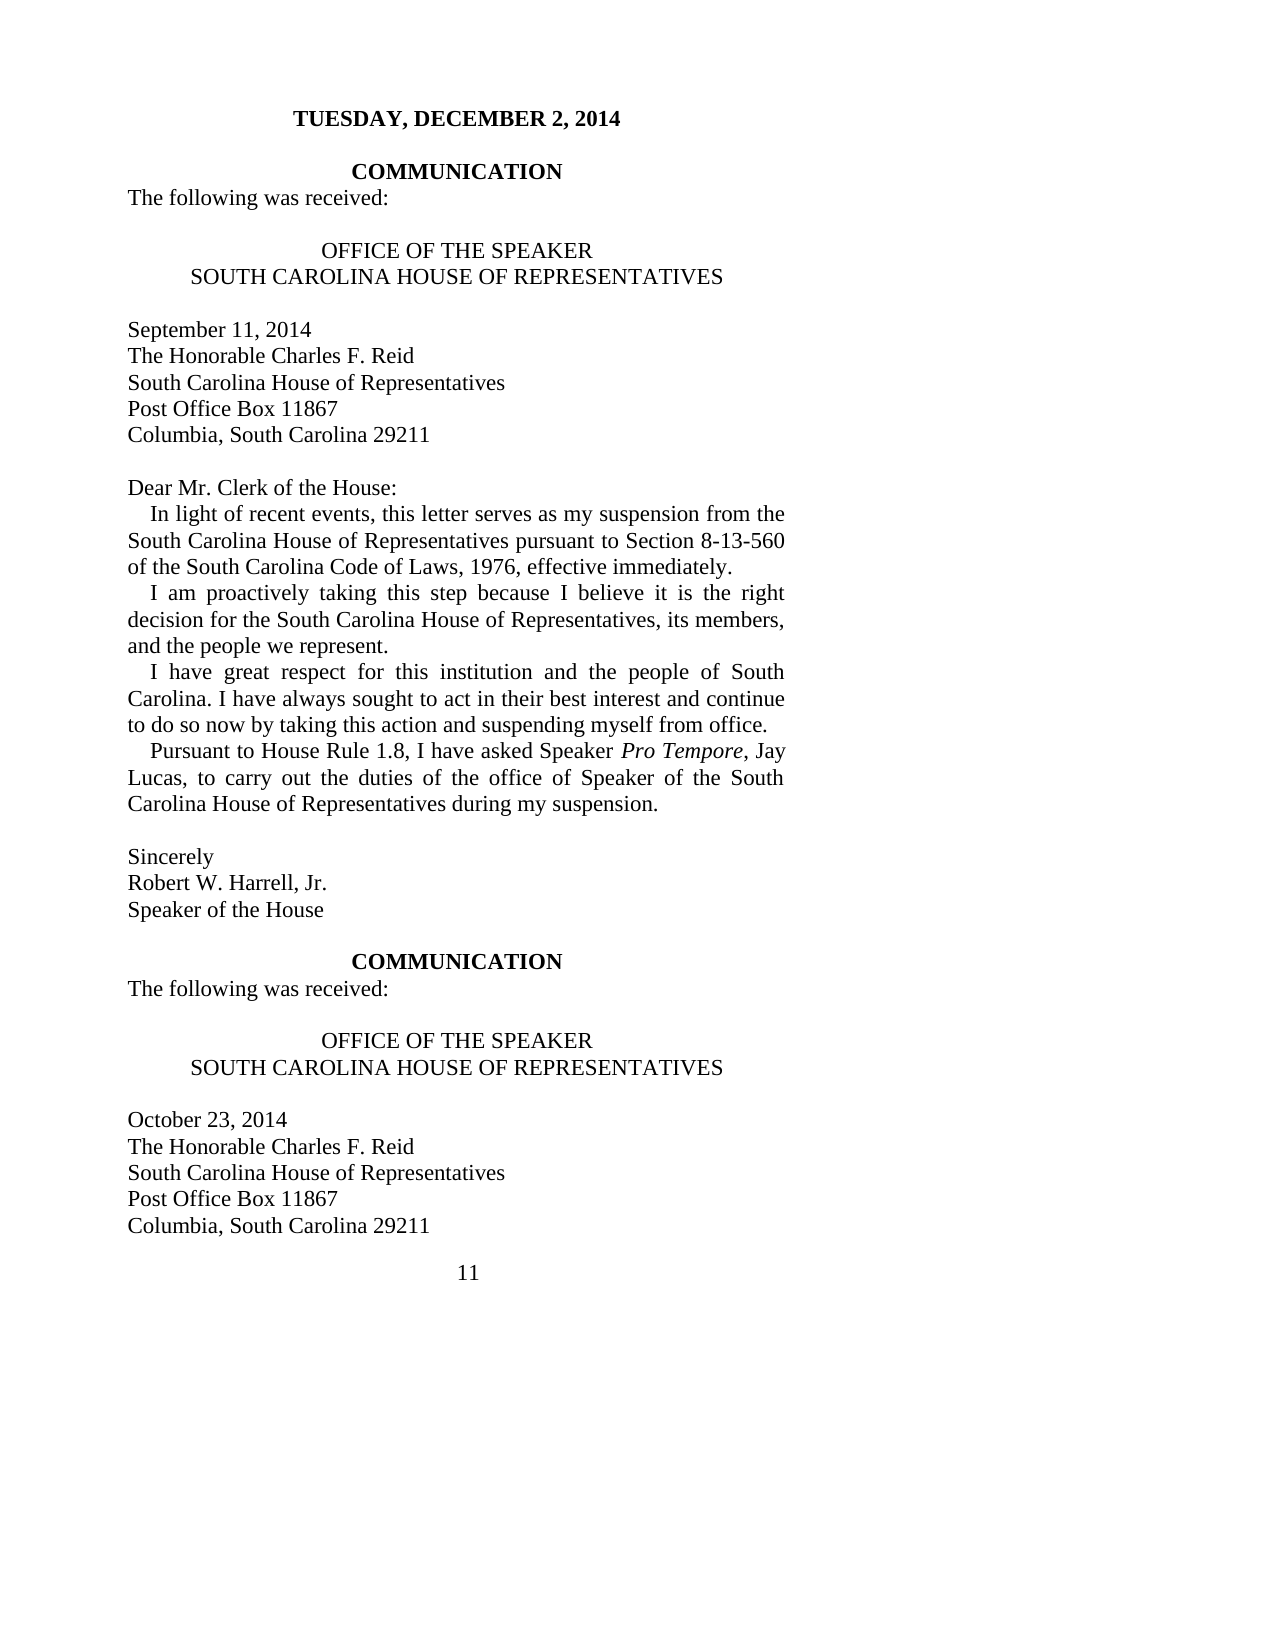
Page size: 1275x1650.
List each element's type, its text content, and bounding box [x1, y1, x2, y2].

text October 23, 2014 [127, 1106, 786, 1133]
text In light of recent events, this letter serves as my suspension from the South Carolina House of Representatives pursuant to Section 8-13-560 of the South Carolina Code of Laws, 1976, effective immediately. [127, 500, 786, 579]
text Post Office Box 11867 [127, 1186, 786, 1212]
text Columbia, South Carolina 29211 [127, 421, 786, 448]
text Speaker of the House [127, 896, 786, 922]
text COMMUNICATION [127, 158, 786, 184]
text South Carolina House of Representatives [127, 368, 786, 395]
text The Honorable Charles F. Reid [127, 1133, 786, 1159]
text SOUTH CAROLINA HOUSE OF REPRESENTATIVES [127, 263, 786, 289]
text South Carolina House of Representatives [127, 1159, 786, 1186]
text Pursuant to House Rule 1.8, I have asked Speaker Pro Tempore, Jay Lucas, to carry out the duties of the office of Speaker of the South Carolina House of Representatives during my suspension. [127, 737, 786, 817]
text COMMUNICATION [127, 948, 786, 975]
text OFFICE OF THE SPEAKER [127, 1027, 786, 1054]
text I have great respect for this institution and the people of South Carolina. I have always sought to act in their best interest and continue to do so now by taking this action and suspending myself from office. [127, 658, 786, 737]
text I am proactively taking this step because I believe it is the right decision for the South Carolina House of Representatives, its members, and the people we represent. [127, 579, 786, 658]
text Post Office Box 11867 [127, 395, 786, 421]
text SOUTH CAROLINA HOUSE OF REPRESENTATIVES [127, 1054, 786, 1080]
text OFFICE OF THE SPEAKER [127, 237, 786, 263]
text Columbia, South Carolina 29211 [127, 1212, 786, 1238]
text September 11, 2014 [127, 316, 786, 342]
text The following was received: [127, 184, 786, 210]
text The following was received: [127, 975, 786, 1001]
text The Honorable Charles F. Reid [127, 342, 786, 368]
text Dear Mr. Clerk of the House: [127, 474, 786, 500]
text Robert W. Harrell, Jr. [127, 869, 786, 896]
text Sincerely [127, 843, 786, 869]
